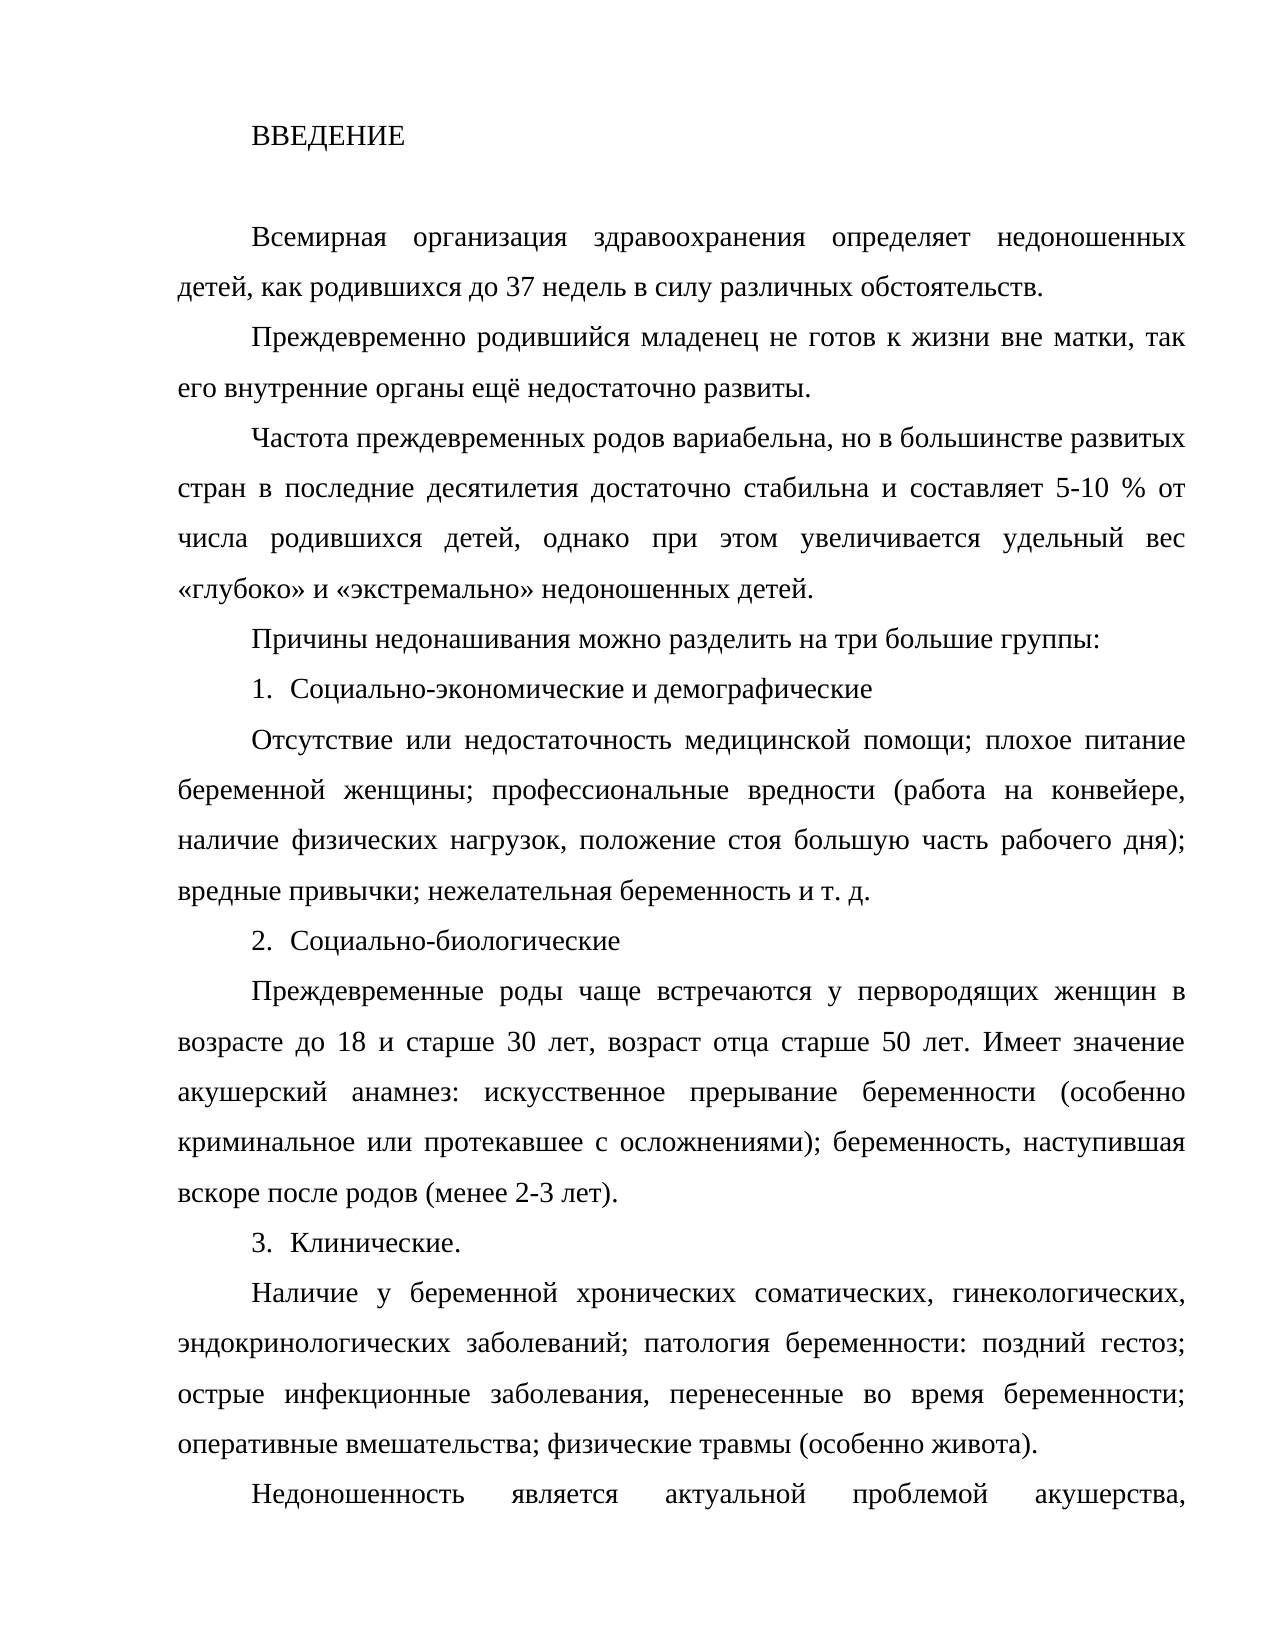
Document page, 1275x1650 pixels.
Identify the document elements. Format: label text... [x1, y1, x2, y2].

text ВВЕДЕНИЕ [177, 118, 1186, 152]
text Всемирная организация здравоохранения определяет недоношенных детей, как родившихся до 37 недель в силу различных обстоятельств. [177, 219, 1186, 303]
text Частота преждевременных родов вариабельна, но в большинстве развитых стран в последние десятилетия достаточно стабильна и составляет 5-10 % от числа родившихся детей, однако при этом увеличивается удельный вес «глубоко» и «экстремально» недоношенных детей. [177, 420, 1186, 604]
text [177, 1477, 1186, 1510]
text 2. Социально-биологические [177, 923, 1186, 957]
text 1. Социально-экономические и демографические [177, 672, 1186, 705]
text Преждевременные роды чаще встречаются у первородящих женщин в возрасте до 18 и старше 30 лет, возраст отца старше 50 лет. Имеет значение акушерский анамнез: искусственное прерывание беременности (особенно криминальное или протекавшее с осложнениями); беременность, наступившая вскоре после родов (менее 2-3 лет). [177, 973, 1186, 1208]
text 3. Клинические. [177, 1225, 1186, 1258]
text Преждевременно родившийся младенец не готов к жизни вне матки, так его внутренние органы ещё недостаточно развиты. [177, 319, 1186, 403]
text Причины недонашивания можно разделить на три большие группы: [177, 621, 1186, 655]
text Отсутствие или недостаточность медицинской помощи; плохое питание беременной женщины; профессиональные вредности (работа на конвейере, наличие физических нагрузок, положение стоя большую часть рабочего дня); вредные привычки; нежелательная беременность и т. д. [177, 722, 1186, 906]
text Наличие у беременной хронических соматических, гинекологических, эндокринологических заболеваний; патология беременности: поздний гестоз; острые инфекционные заболевания, перенесенные во время беременности; оперативные вмешательства; физические травмы (особенно живота). [177, 1275, 1186, 1460]
